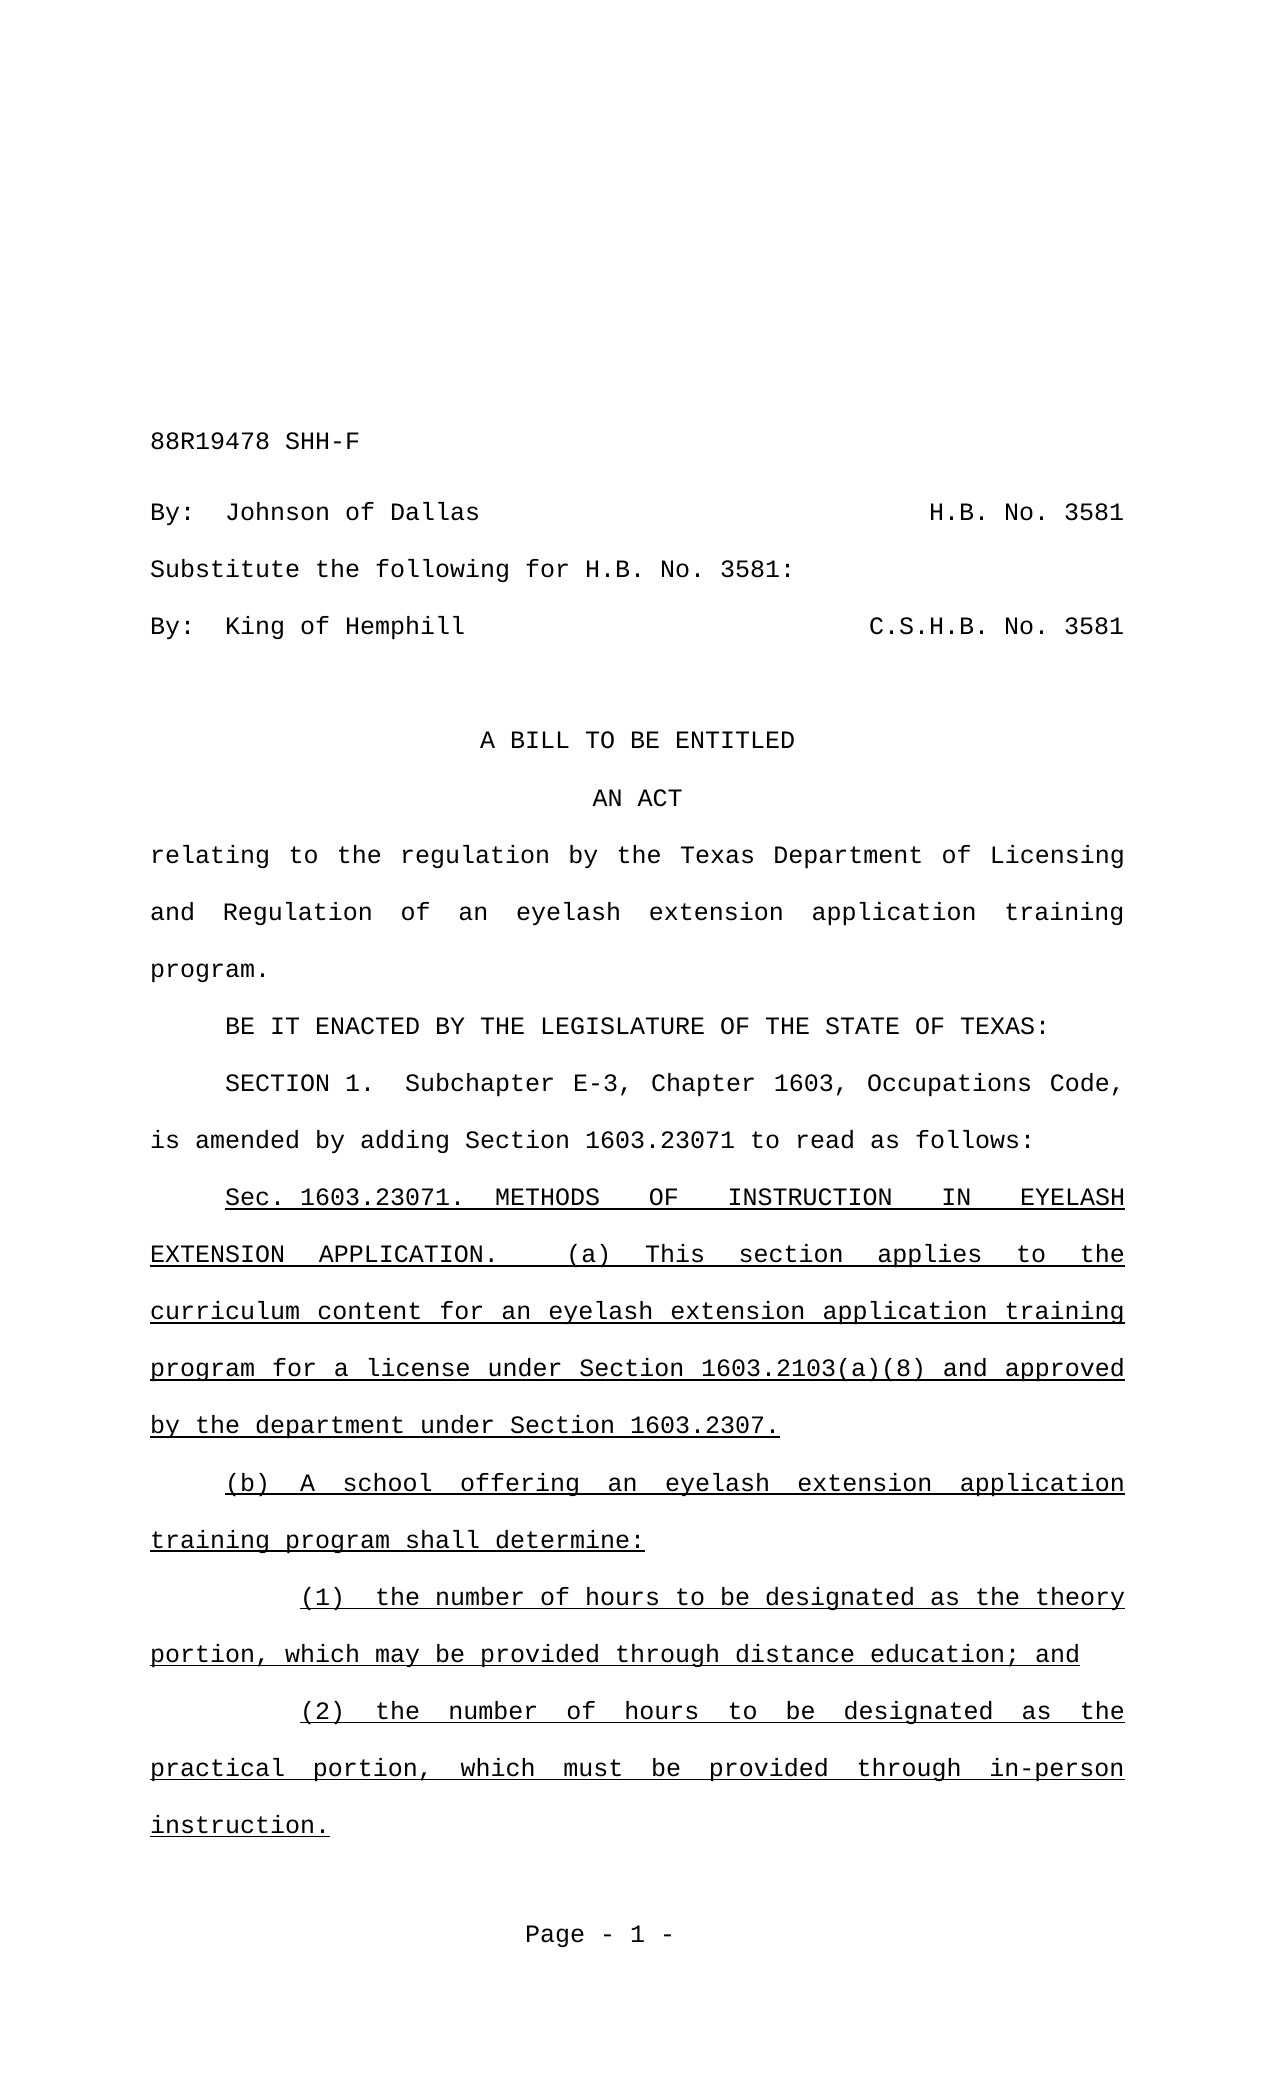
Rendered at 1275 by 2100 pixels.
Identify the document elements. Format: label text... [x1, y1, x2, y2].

text (1) the number of hours to be designated as the theory portion, which may be provided through distance education; and [150, 1584, 1125, 1670]
text Sec. 1603.23071. METHODS OF INSTRUCTION IN EYELASH EXTENSION APPLICATION. (a) This section applies to the curriculum content for an eyelash extension application training program for a license under Section 1603.2103(a)(8) and approved by the department under Section 1603.2307. [150, 1381, 1125, 1441]
text SECTION 1. Subchapter E-3, Chapter 1603, Occupations Code, is amended by adding Section 1603.23071 to read as follows: [150, 1070, 1125, 1156]
text (2) the number of hours to be designated as the practical portion, which must be provided through in-person instruction. [150, 1780, 1125, 1841]
text By: King of Hemphill C.S.H.B. No. 3581 [150, 614, 1125, 642]
text Sec. 1603.23071. METHODS OF INSTRUCTION IN EYELASH EXTENSION APPLICATION. (a) This section applies to the curriculum content for an eyelash extension application training program for a license under Section 1603.2103(a)(8) and approved by the department under Section 1603.2307. [150, 1184, 1125, 1265]
text Sec. 1603.23071. METHODS OF INSTRUCTION IN EYELASH EXTENSION APPLICATION. (a) This section applies to the curriculum content for an eyelash extension application training program for a license under Section 1603.2103(a)(8) and approved by the department under Section 1603.2307. [150, 1267, 1125, 1322]
text (2) the number of hours to be designated as the practical portion, which must be provided through in-person instruction. [150, 1698, 1125, 1779]
text A BILL TO BE ENTITLED [150, 728, 1125, 756]
text 88R19478 SHH-F [150, 428, 1125, 457]
text BE IT ENACTED BY THE LEGISLATURE OF THE STATE OF TEXAS: [150, 1013, 1125, 1042]
text Substitute the following for H.B. No. 3581: [150, 557, 1125, 585]
text Sec. 1603.23071. METHODS OF INSTRUCTION IN EYELASH EXTENSION APPLICATION. (a) This section applies to the curriculum content for an eyelash extension application training program for a license under Section 1603.2103(a)(8) and approved by the department under Section 1603.2307. [150, 1324, 1125, 1379]
text relating to the regulation by the Texas Department of Licensing and Regulation of an eyelash extension application training program. [150, 842, 1125, 985]
text By: Johnson of Dallas H.B. No. 3581 [150, 499, 1125, 528]
text (b) A school offering an eyelash extension application training program shall determine: [150, 1470, 1125, 1556]
text AN ACT [150, 785, 1125, 813]
